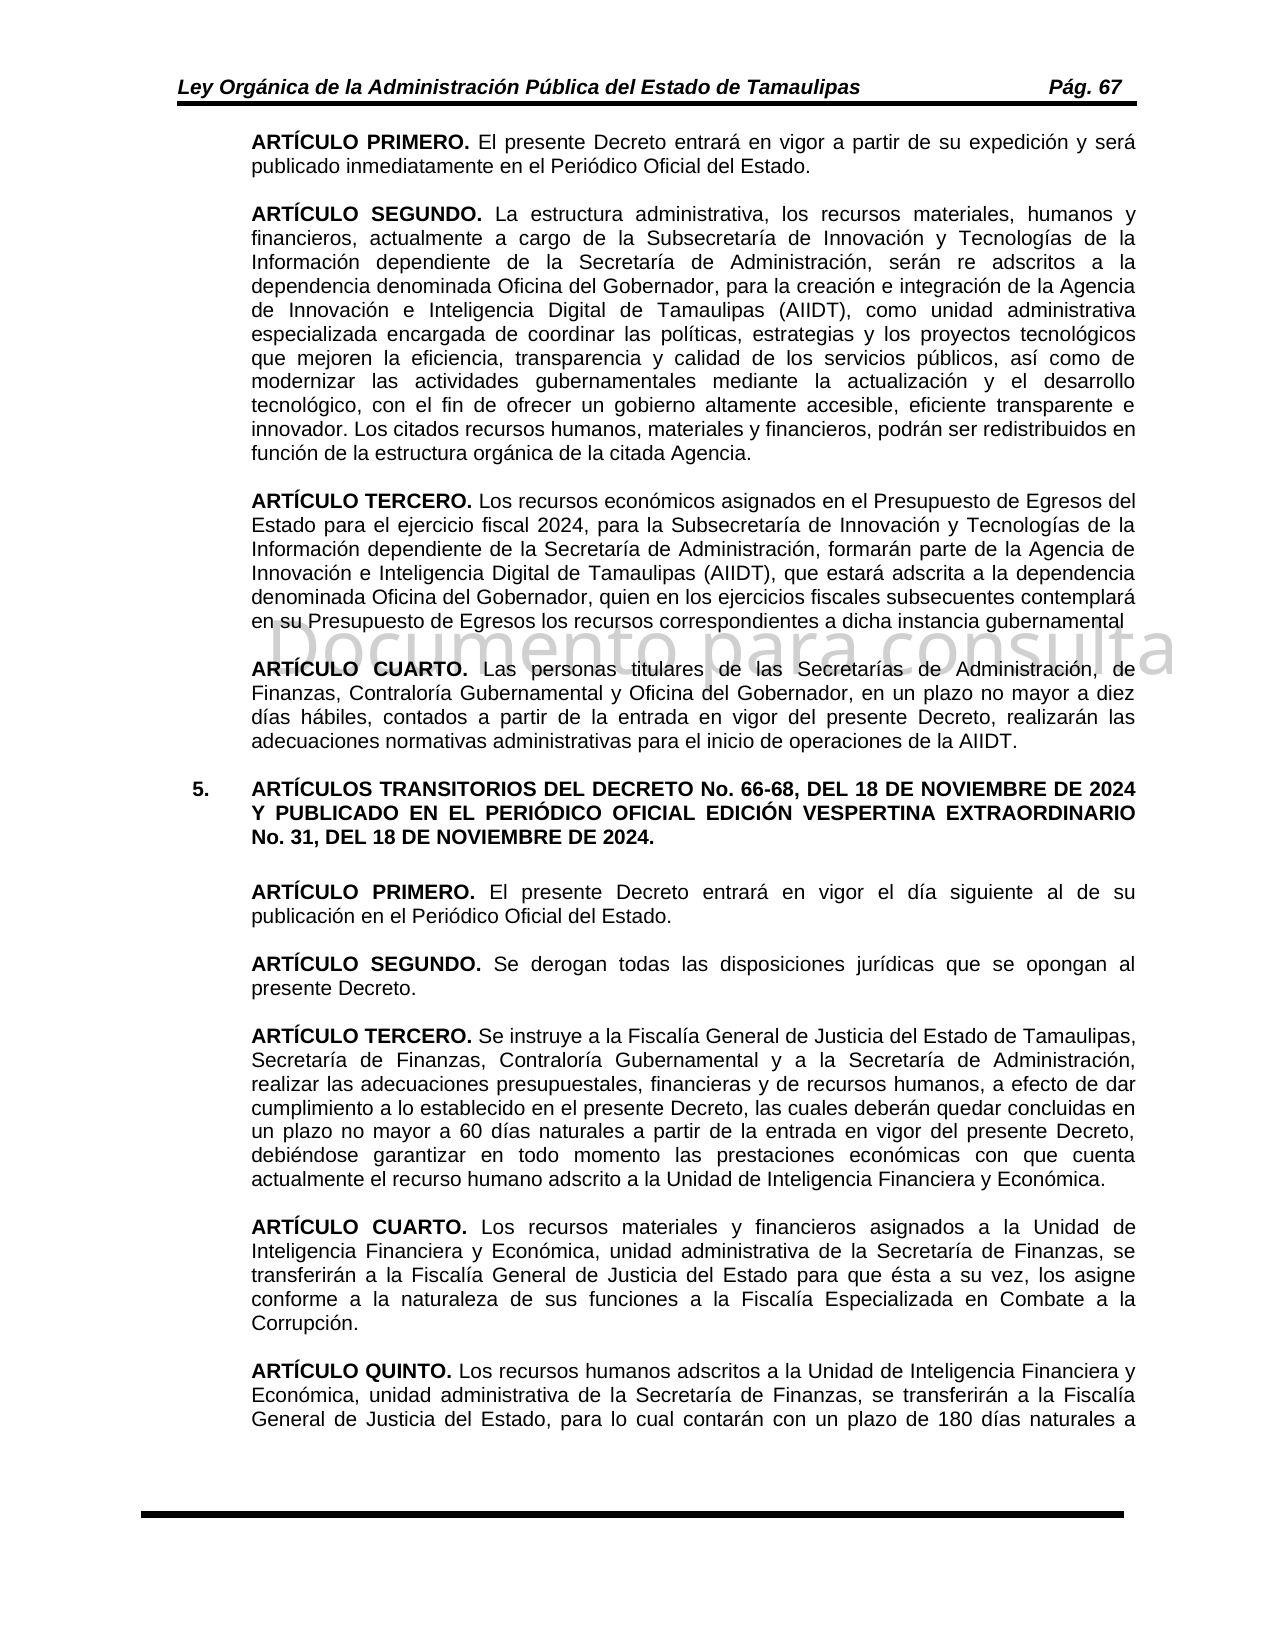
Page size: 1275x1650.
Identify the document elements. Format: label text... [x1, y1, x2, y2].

text ARTÍCULO PRIMERO. El presente Decreto entrará en vigor a partir de su expedición y será publicado inmediatamente en el Periódico Oficial del Estado. [251, 130, 1137, 178]
text ARTÍCULO SEGUNDO. La estructura administrativa, los recursos materiales, humanos y financieros, actualmente a cargo de la Subsecretaría de Innovación y Tecnologías de la Información dependiente de la Secretaría de Administración, serán re adscritos a la dependencia denominada Oficina del Gobernador, para la creación e integración de la Agencia de Innovación e Inteligencia Digital de Tamaulipas (AIIDT), como unidad administrativa especializada encargada de coordinar las políticas, estrategias y los proyectos tecnológicos que mejoren la eficiencia, transparencia y calidad de los servicios públicos, así como de modernizar las actividades gubernamentales mediante la actualización y el desarrollo tecnológico, con el fin de ofrecer un gobierno altamente accesible, eficiente transparente e innovador. Los citados recursos humanos, materiales y financieros, podrán ser redistribuidos en función de la estructura orgánica de la citada Agencia. [251, 202, 1137, 465]
list ARTÍCULOS TRANSITORIOS DEL DECRETO No. 66-68, DEL 18 DE NOVIEMBRE DE 2024 Y PUBLICADO EN EL PERIÓDICO OFICIAL EDICIÓN VESPERTINA EXTRAORDINARIO No. 31, DEL 18 DE NOVIEMBRE DE 2024. [192, 777, 1137, 848]
text ARTÍCULO CUARTO. Los recursos materiales y financieros asignados a la Unidad de Inteligencia Financiera y Económica, unidad administrativa de la Secretaría de Finanzas, se transferirán a la Fiscalía General de Justicia del Estado para que ésta a su vez, los asigne conforme a la naturaleza de sus funciones a la Fiscalía Especializada en Combate a la Corrupción. [251, 1215, 1137, 1335]
text ARTÍCULO TERCERO. Los recursos económicos asignados en el Presupuesto de Egresos del Estado para el ejercicio fiscal 2024, para la Subsecretaría de Innovación y Tecnologías de la Información dependiente de la Secretaría de Administración, formarán parte de la Agencia de Innovación e Inteligencia Digital de Tamaulipas (AIIDT), que estará adscrita a la dependencia denominada Oficina del Gobernador, quien en los ejercicios fiscales subsecuentes contemplará en su Presupuesto de Egresos los recursos correspondientes a dicha instancia gubernamental [251, 489, 1137, 633]
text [251, 1359, 1137, 1431]
text ARTÍCULO SEGUNDO. Se derogan todas las disposiciones jurídicas que se opongan al presente Decreto. [251, 952, 1137, 999]
text ARTÍCULO PRIMERO. El presente Decreto entrará en vigor el día siguiente al de su publicación en el Periódico Oficial del Estado. [251, 880, 1137, 928]
text ARTÍCULO TERCERO. Se instruye a la Fiscalía General de Justicia del Estado de Tamaulipas, Secretaría de Finanzas, Contraloría Gubernamental y a la Secretaría de Administración, realizar las adecuaciones presupuestales, financieras y de recursos humanos, a efecto de dar cumplimiento a lo establecido en el presente Decreto, las cuales deberán quedar concluidas en un plazo no mayor a 60 días naturales a partir de la entrada en vigor del presente Decreto, debiéndose garantizar en todo momento las prestaciones económicas con que cuenta actualmente el recurso humano adscrito a la Unidad de Inteligencia Financiera y Económica. [251, 1023, 1137, 1191]
text ARTÍCULO CUARTO. Las personas titulares de las Secretarías de Administración, de Finanzas, Contraloría Gubernamental y Oficina del Gobernador, en un plazo no mayor a diez días hábiles, contados a partir de la entrada en vigor del presente Decreto, realizarán las adecuaciones normativas administrativas para el inicio de operaciones de la AIIDT. [251, 657, 1137, 753]
